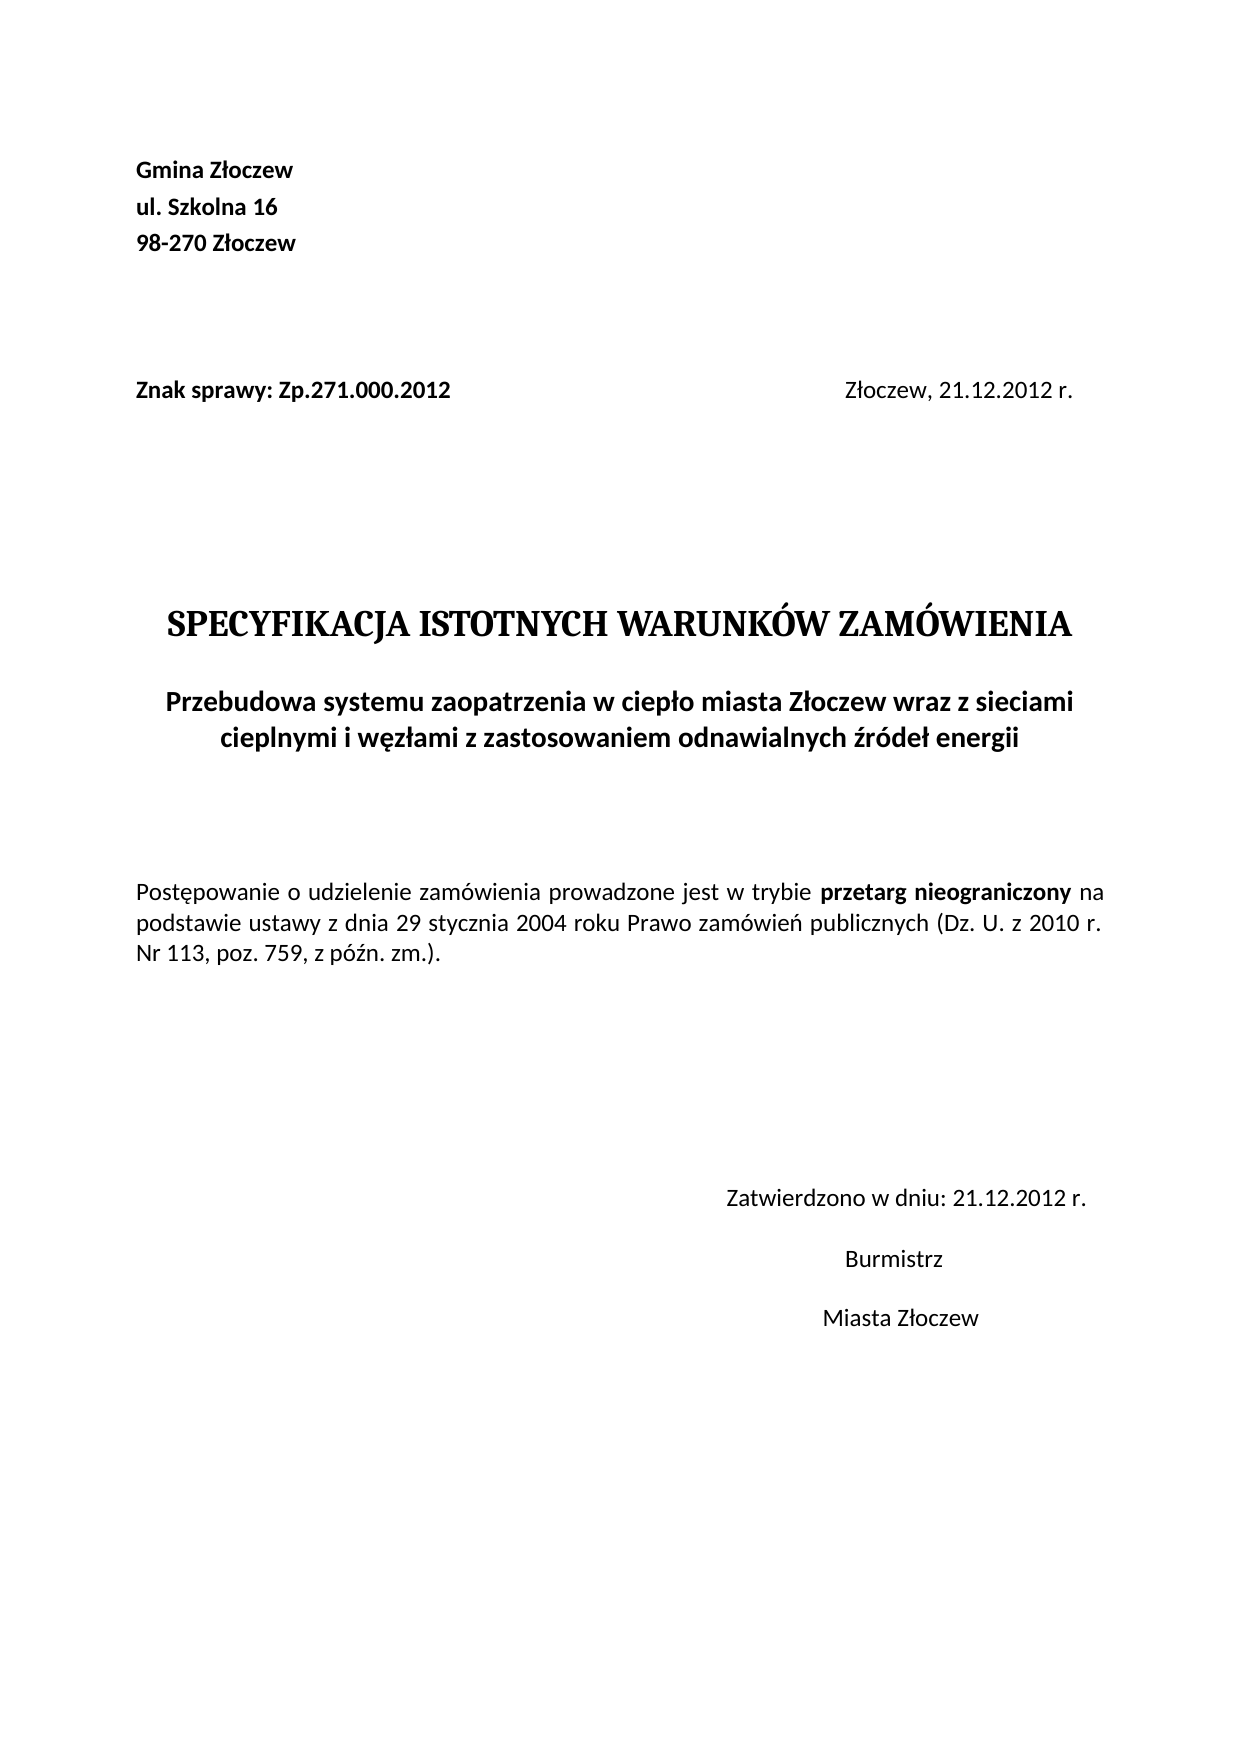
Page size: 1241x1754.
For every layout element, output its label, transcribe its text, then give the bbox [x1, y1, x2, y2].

title SPECYFIKACJA ISTOTNYCH WARUNKÓW ZAMÓWIENIA [136, 603, 1104, 646]
text ul. Szkolna 16 [136, 191, 1104, 221]
text 98-270 Złoczew [136, 227, 1104, 258]
text Przebudowa systemu zaopatrzenia w ciepło miasta Złoczew wraz z sieciami cieplnymi i węzłami z zastosowaniem odnawialnych źródeł energii [136, 683, 1104, 754]
text Postępowanie o udzielenie zamówienia prowadzone jest w trybie przetarg nieograniczony na podstawie ustawy z dnia 29 stycznia 2004 roku Prawo zamówień publicznych (Dz. U. z 2010 r. Nr 113, poz. 759, z późn. zm.). [136, 876, 1104, 968]
text Miasta Złoczew [754, 1302, 1104, 1332]
text Gmina Złoczew [136, 154, 1104, 184]
text Znak sprawy: Zp.271.000.2012 Złoczew, 21.12.2012 r. [136, 374, 1104, 405]
text Zatwierdzono w dniu: 21.12.2012 r. [726, 1182, 1104, 1212]
text Burmistrz [754, 1243, 1104, 1273]
